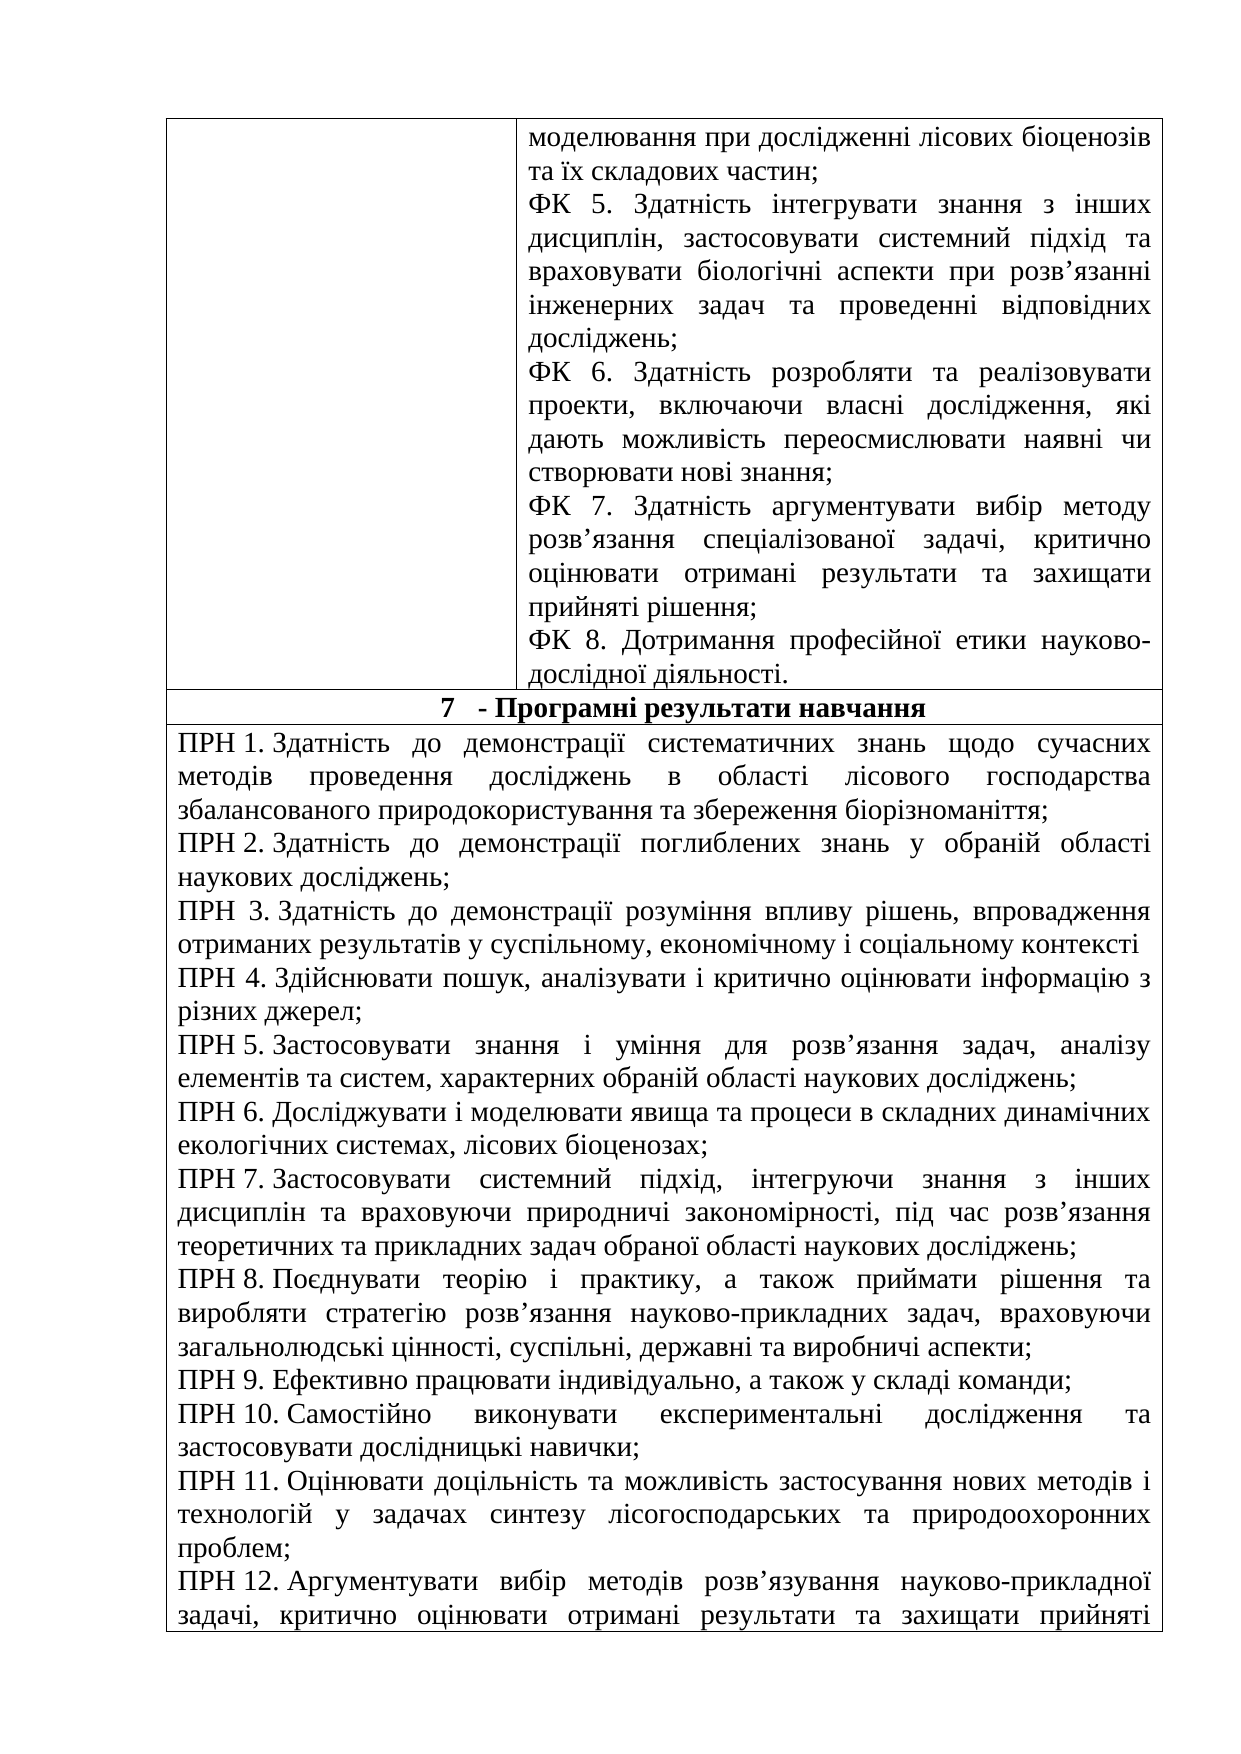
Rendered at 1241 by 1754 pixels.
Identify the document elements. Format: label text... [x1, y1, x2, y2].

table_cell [167, 119, 516, 689]
table_cell - Програмні результати навчання [167, 690, 1162, 724]
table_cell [517, 119, 1162, 689]
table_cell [167, 725, 1162, 1631]
